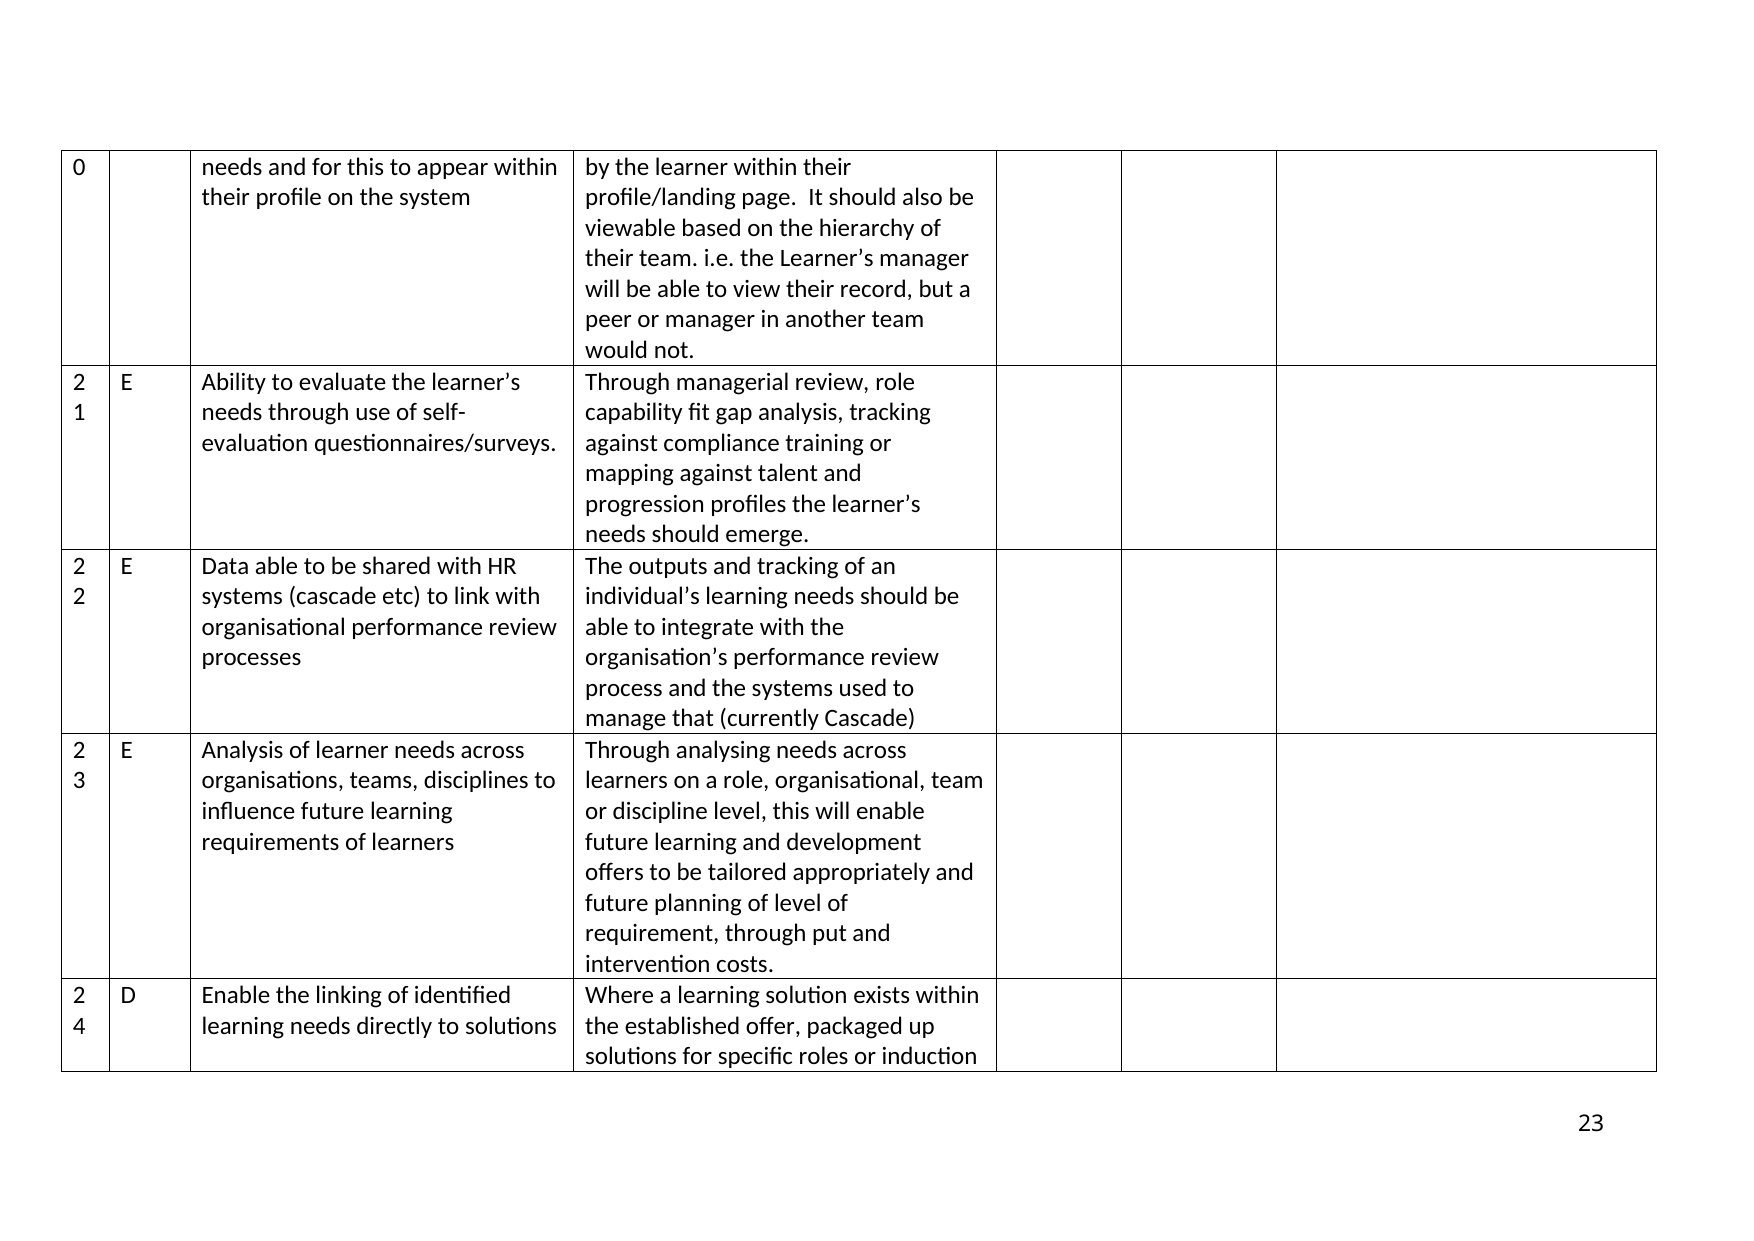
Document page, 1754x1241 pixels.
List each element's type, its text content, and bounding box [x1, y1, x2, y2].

table_cell Analysis of learner needs across organisations, teams, disciplines to influence future learning requirements of learners [191, 734, 573, 978]
table_cell 20 [62, 151, 109, 365]
table_cell [1122, 550, 1276, 733]
table_cell D [110, 979, 190, 1071]
table_cell [1122, 366, 1276, 549]
table_cell Data able to be shared with HR systems (cascade etc) to link with organisational performance review processes [191, 550, 573, 733]
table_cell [191, 979, 573, 1071]
table_cell Ability to evaluate the learner’s needs through use of self-evaluation questionnaires/surveys. [191, 366, 573, 549]
table_cell [997, 734, 1121, 978]
table_cell [1277, 151, 1656, 365]
table_cell [1122, 734, 1276, 978]
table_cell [191, 151, 573, 365]
table_cell [1277, 550, 1656, 733]
table_cell [1277, 366, 1656, 549]
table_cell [574, 151, 996, 365]
table_cell 24 [62, 979, 109, 1071]
table_cell [1122, 979, 1276, 1071]
table_cell [997, 979, 1121, 1071]
table_cell 22 [62, 550, 109, 733]
table_cell [1277, 979, 1656, 1071]
table_cell [997, 550, 1121, 733]
table_cell [1122, 151, 1276, 365]
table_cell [574, 979, 996, 1071]
table_cell E [110, 734, 190, 978]
table_cell E [110, 151, 190, 365]
table_cell [997, 366, 1121, 549]
table_cell [1277, 734, 1656, 978]
table_cell Through analysing needs across learners on a role, organisational, team or discipline level, this will enable future learning and development offers to be tailored appropriately and future planning of level of requirement, through put and intervention costs. [574, 734, 996, 978]
table_cell [997, 151, 1121, 365]
table_cell 21 [62, 366, 109, 549]
table_cell The outputs and tracking of an individual’s learning needs should be able to integrate with the organisation’s performance review process and the systems used to manage that (currently Cascade) [574, 550, 996, 733]
table_cell E [110, 366, 190, 549]
table_cell Through managerial review, role capability fit gap analysis, tracking against compliance training or mapping against talent and progression profiles the learner’s needs should emerge. [574, 366, 996, 549]
table_cell E [110, 550, 190, 733]
table_cell 23 [62, 734, 109, 978]
